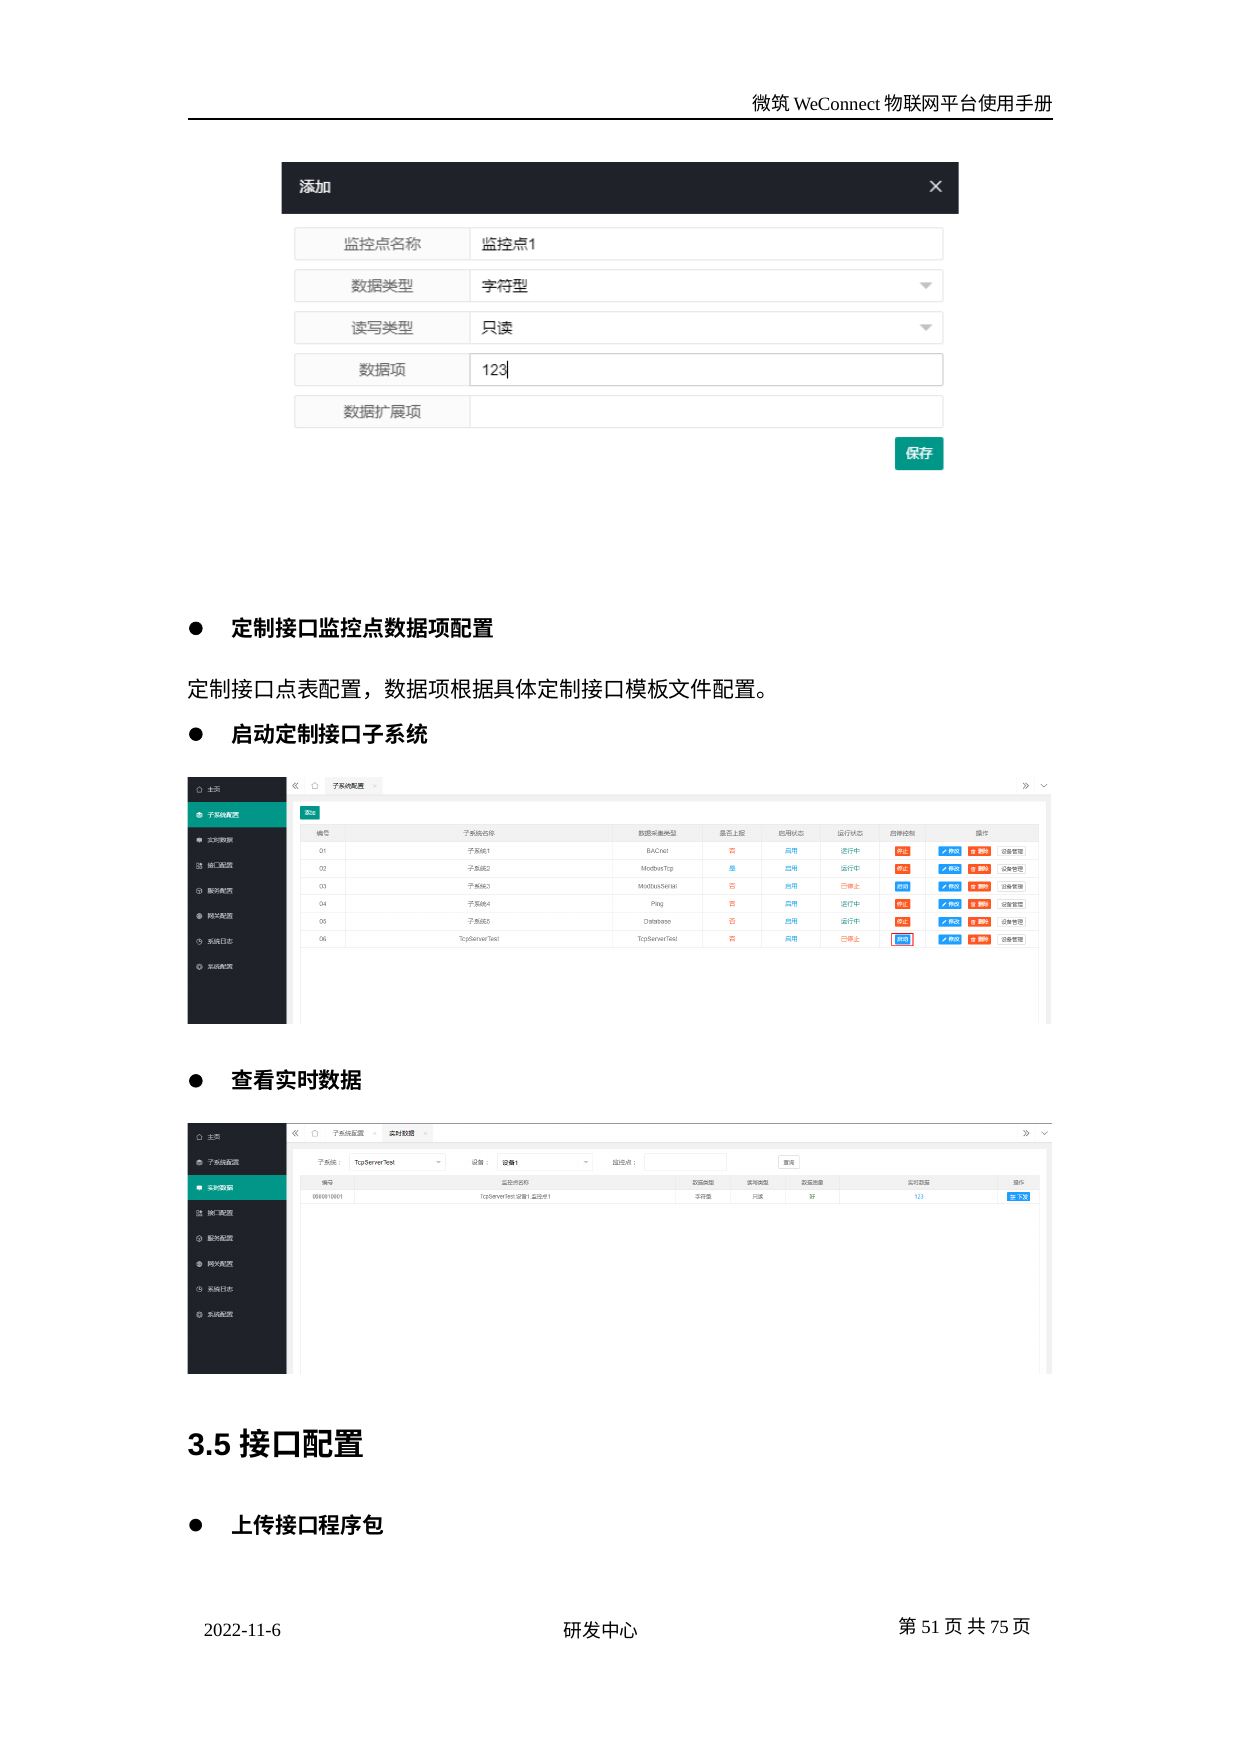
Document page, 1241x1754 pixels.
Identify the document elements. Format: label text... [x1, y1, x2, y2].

subtitle 接口配置 [187, 1409, 1053, 1474]
picture [187, 1123, 1053, 1374]
list 上传接口程序包 [187, 1507, 1053, 1540]
picture [187, 777, 1052, 1024]
list 查看实时数据 [187, 1063, 1053, 1095]
picture [281, 162, 959, 553]
text 定制接口点表配置，数据项根据具体定制接口模板文件配置。 [187, 671, 1053, 704]
list 定制接口监控点数据项配置 [187, 610, 1053, 643]
list 启动定制接口子系统 [187, 716, 1053, 749]
